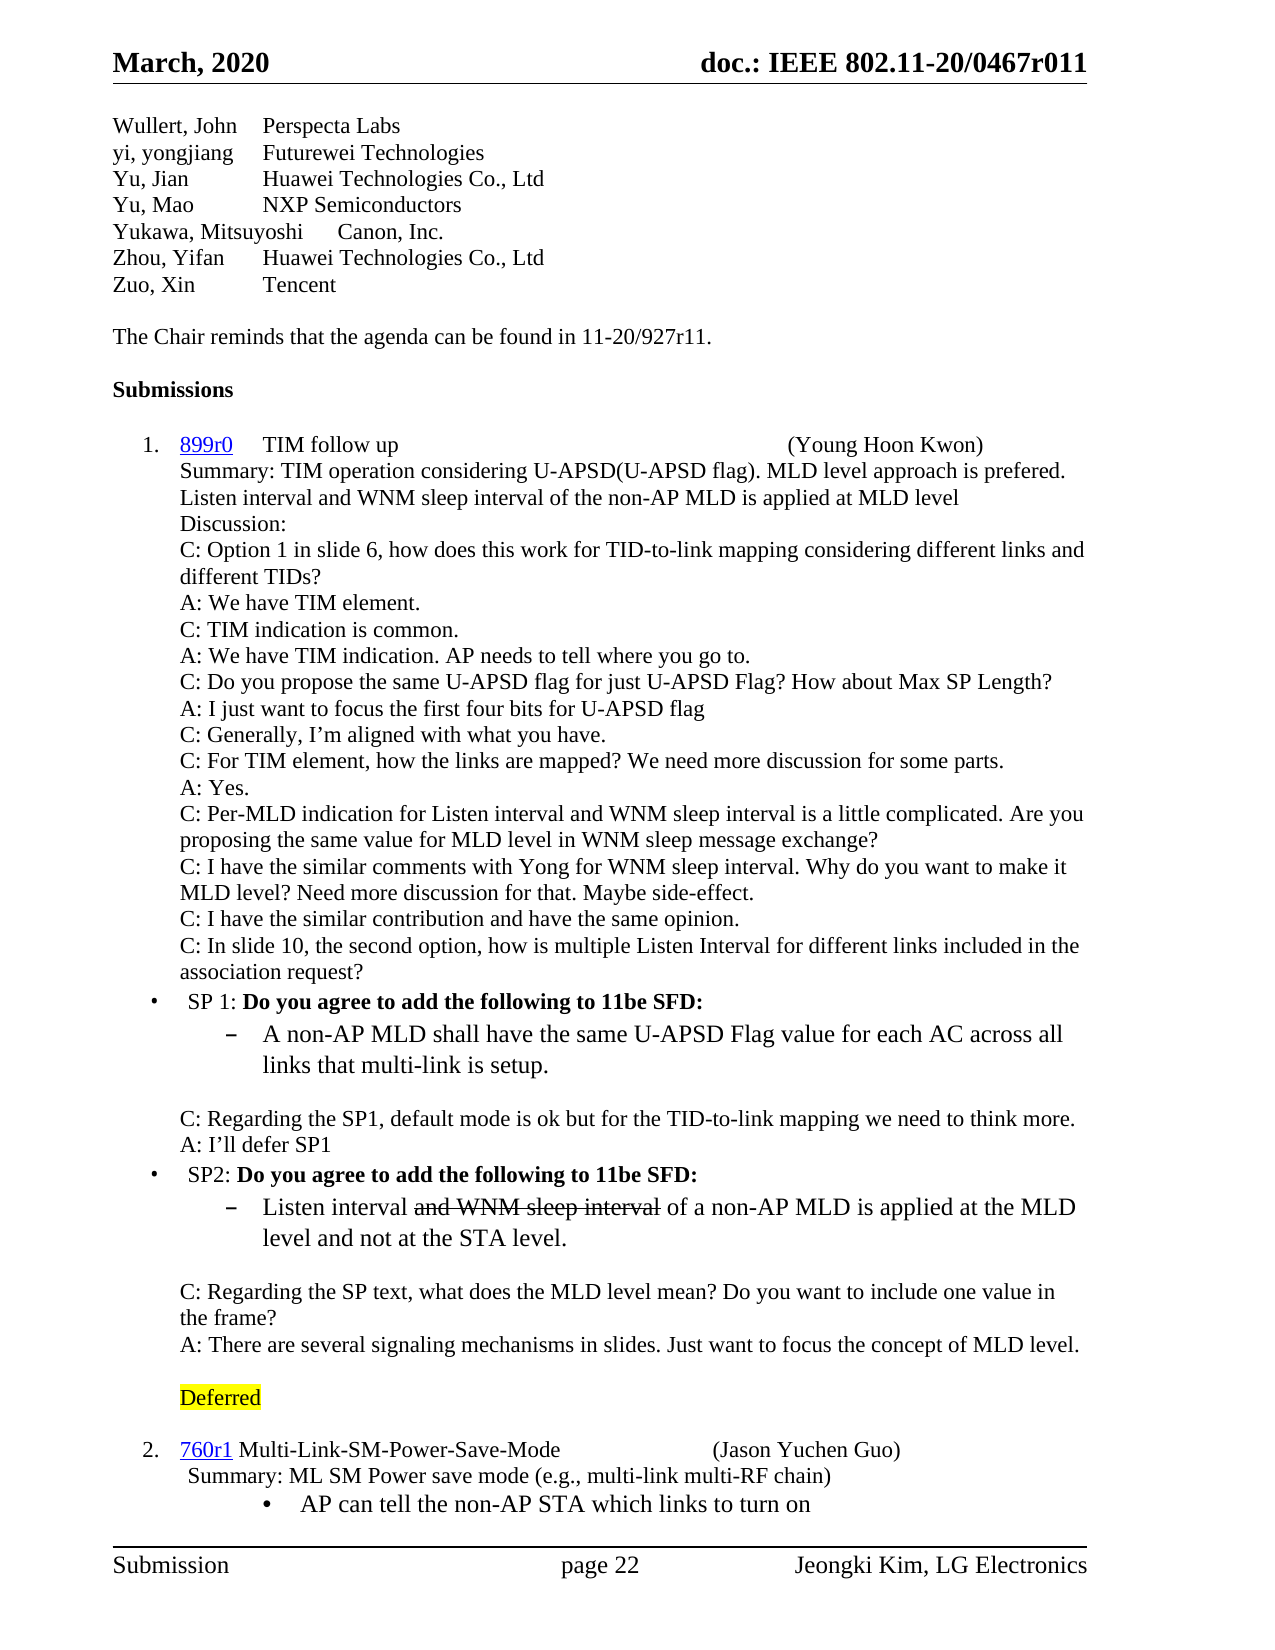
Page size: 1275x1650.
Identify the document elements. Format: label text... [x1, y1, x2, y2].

text Zuo, Xin Tencent [112, 271, 1087, 297]
list A: I just want to focus the first four bits for U-APSD flag [179, 695, 1087, 721]
text The Chair reminds that the agenda can be found in 11-20/927r11. [112, 323, 1087, 350]
list C: Regarding the SP text, what does the MLD level mean? Do you want to include one value in the frame? [179, 1278, 1087, 1331]
list SP2: Do you agree to add the following to 11be SFD: [150, 1158, 1087, 1189]
list A: Yes. [179, 774, 1087, 800]
list C: For TIM element, how the links are mapped? We need more discussion for some parts. [179, 747, 1087, 774]
list 899r0 TIM follow up (Young Hoon Kwon) [142, 431, 1087, 457]
list A: We have TIM indication. AP needs to tell where you go to. [179, 642, 1087, 668]
list C: Generally, I’m aligned with what you have. [179, 721, 1087, 747]
list Summary: TIM operation considering U-APSD(U-APSD flag). MLD level approach is prefered. Listen interval and WNM sleep interval of the non-AP MLD is applied at MLD level [179, 457, 1087, 510]
list A: There are several signaling mechanisms in slides. Just want to focus the concept of MLD level. [179, 1331, 1087, 1357]
list C: In slide 10, the second option, how is multiple Listen Interval for different links included in the association request? [179, 932, 1087, 984]
list Listen interval and WNM sleep interval of a non-AP MLD is applied at the MLD level and not at the STA level. [225, 1189, 1087, 1252]
text Yukawa, Mitsuyoshi Canon, Inc. [112, 218, 1087, 244]
list Discussion: [179, 510, 1087, 537]
text Yu, Jian Huawei Technologies Co., Ltd [112, 165, 1087, 192]
list C: Do you propose the same U-APSD flag for just U-APSD Flag? How about Max SP Length? [179, 668, 1087, 695]
list A: We have TIM element. [179, 589, 1087, 616]
list C: Regarding the SP1, default mode is ok but for the TID-to-link mapping we need to think more. [179, 1105, 1087, 1131]
list Summary: ML SM Power save mode (e.g., multi-link multi-RF chain) [187, 1463, 1087, 1489]
list 760r1 Multi-Link-SM-Power-Save-Mode (Jason Yuchen Guo) [142, 1436, 1087, 1463]
list A non-AP MLD shall have the same U-APSD Flag value for each AC across all links that multi-link is setup. [225, 1016, 1087, 1079]
text Yu, Mao NXP Semiconductors [112, 192, 1087, 218]
list C: Per-MLD indication for Listen interval and WNM sleep interval is a little complicated. Are you proposing the same value for MLD level in WNM sleep message exchange? [179, 800, 1087, 853]
list SP 1: Do you agree to add the following to 11be SFD: [150, 984, 1087, 1016]
list AP can tell the non-AP STA which links to turn on [262, 1489, 1087, 1518]
text Wullert, John Perspecta Labs [112, 112, 1087, 139]
list A: I’ll defer SP1 [179, 1131, 1087, 1158]
list C: I have the similar contribution and have the same opinion. [179, 906, 1087, 932]
text Submissions [112, 376, 1087, 402]
list C: I have the similar comments with Yong for WNM sleep interval. Why do you want to make it MLD level? Need more discussion for that. Maybe side-effect. [179, 853, 1087, 906]
list Deferred [179, 1383, 1087, 1410]
list C: Option 1 in slide 6, how does this work for TID-to-link mapping considering different links and different TIDs? [179, 537, 1087, 589]
list C: TIM indication is common. [179, 616, 1087, 642]
text Zhou, Yifan Huawei Technologies Co., Ltd [112, 244, 1087, 271]
text yi, yongjiang Futurewei Technologies [112, 139, 1087, 165]
